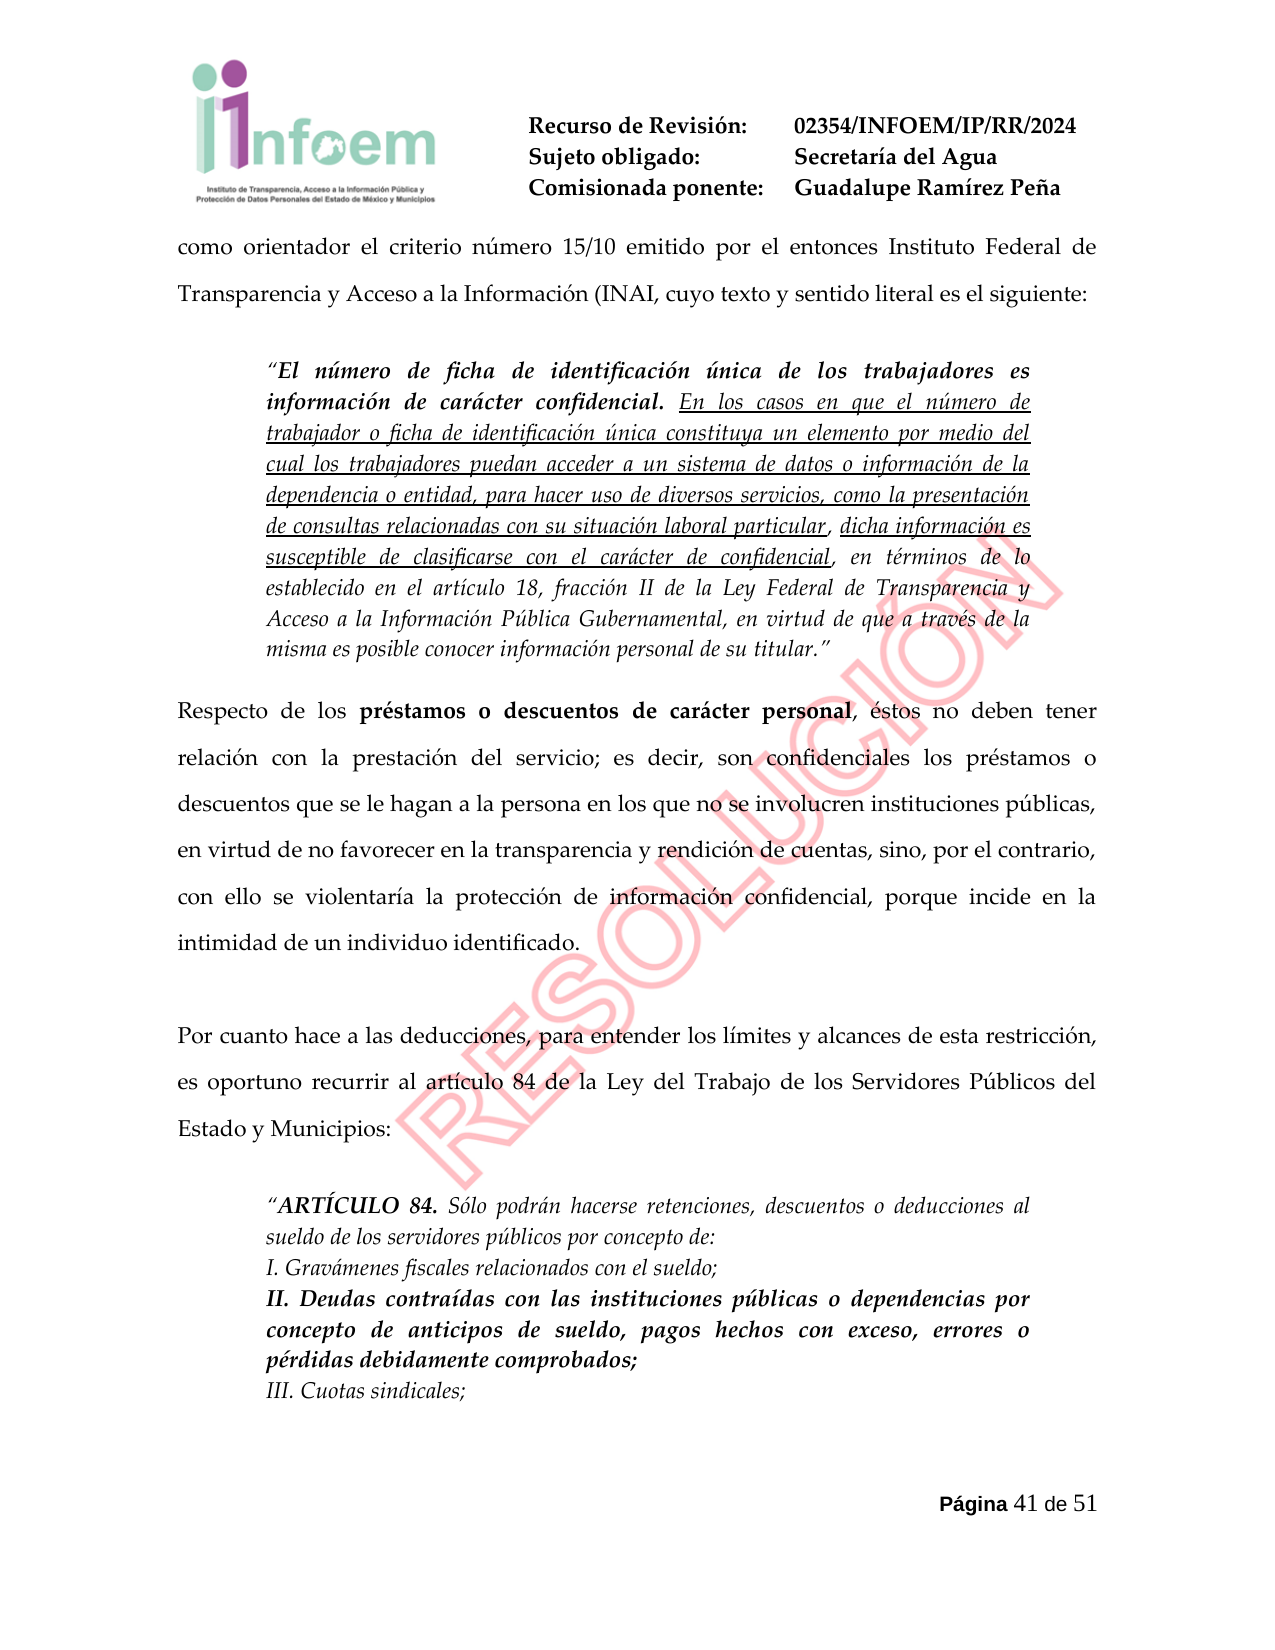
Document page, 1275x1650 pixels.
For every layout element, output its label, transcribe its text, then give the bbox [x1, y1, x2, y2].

text II. Deudas contraídas con las instituciones públicas o dependencias por concepto de anticipos de sueldo, pagos hechos con exceso, errores o pérdidas debidamente comprobados; [266, 1282, 1034, 1374]
text “El número de ficha de identificación única de los trabajadores es información de carácter confidencial. En los casos en que el número de trabajador o ficha de identificación única constituya un elemento por medio del cual los trabajadores puedan acceder a un sistema de datos o información de la dependencia o entidad, para hacer uso de diversos servicios, como la presentación de consultas relacionadas con su situación laboral particular, dicha información es susceptible de clasificarse con el carácter de confidencial, en términos de lo establecido en el artículo 18, fracción II de la Ley Federal de Transparencia y Acceso a la Información Pública Gubernamental, en virtud de que a través de la misma es posible conocer información personal de su titular.” [266, 354, 1034, 663]
text “ARTÍCULO 84. Sólo podrán hacerse retenciones, descuentos o deducciones al sueldo de los servidores públicos por concepto de: [266, 1189, 1034, 1251]
text Respecto de los préstamos o descuentos de carácter personal, éstos no deben tener relación con la prestación del servicio; es decir, son confidenciales los préstamos o descuentos que se le hagan a la persona en los que no se involucren instituciones públicas, en virtud de no favorecer en la transparencia y rendición de cuentas, sino, por el contrario, con ello se violentaría la protección de información confidencial, porque incide en la intimidad de un individuo identificado. [177, 694, 1098, 957]
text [177, 230, 1098, 308]
picture [72, 0, 1275, 1650]
text I. Gravámenes fiscales relacionados con el sueldo; [266, 1251, 1034, 1282]
text Por cuanto hace a las deducciones, para entender los límites y alcances de esta restricción, es oportuno recurrir al artículo 84 de la Ley del Trabajo de los Servidores Públicos del Estado y Municipios: [177, 1019, 1098, 1142]
text III. Cuotas sindicales; [266, 1374, 1034, 1405]
